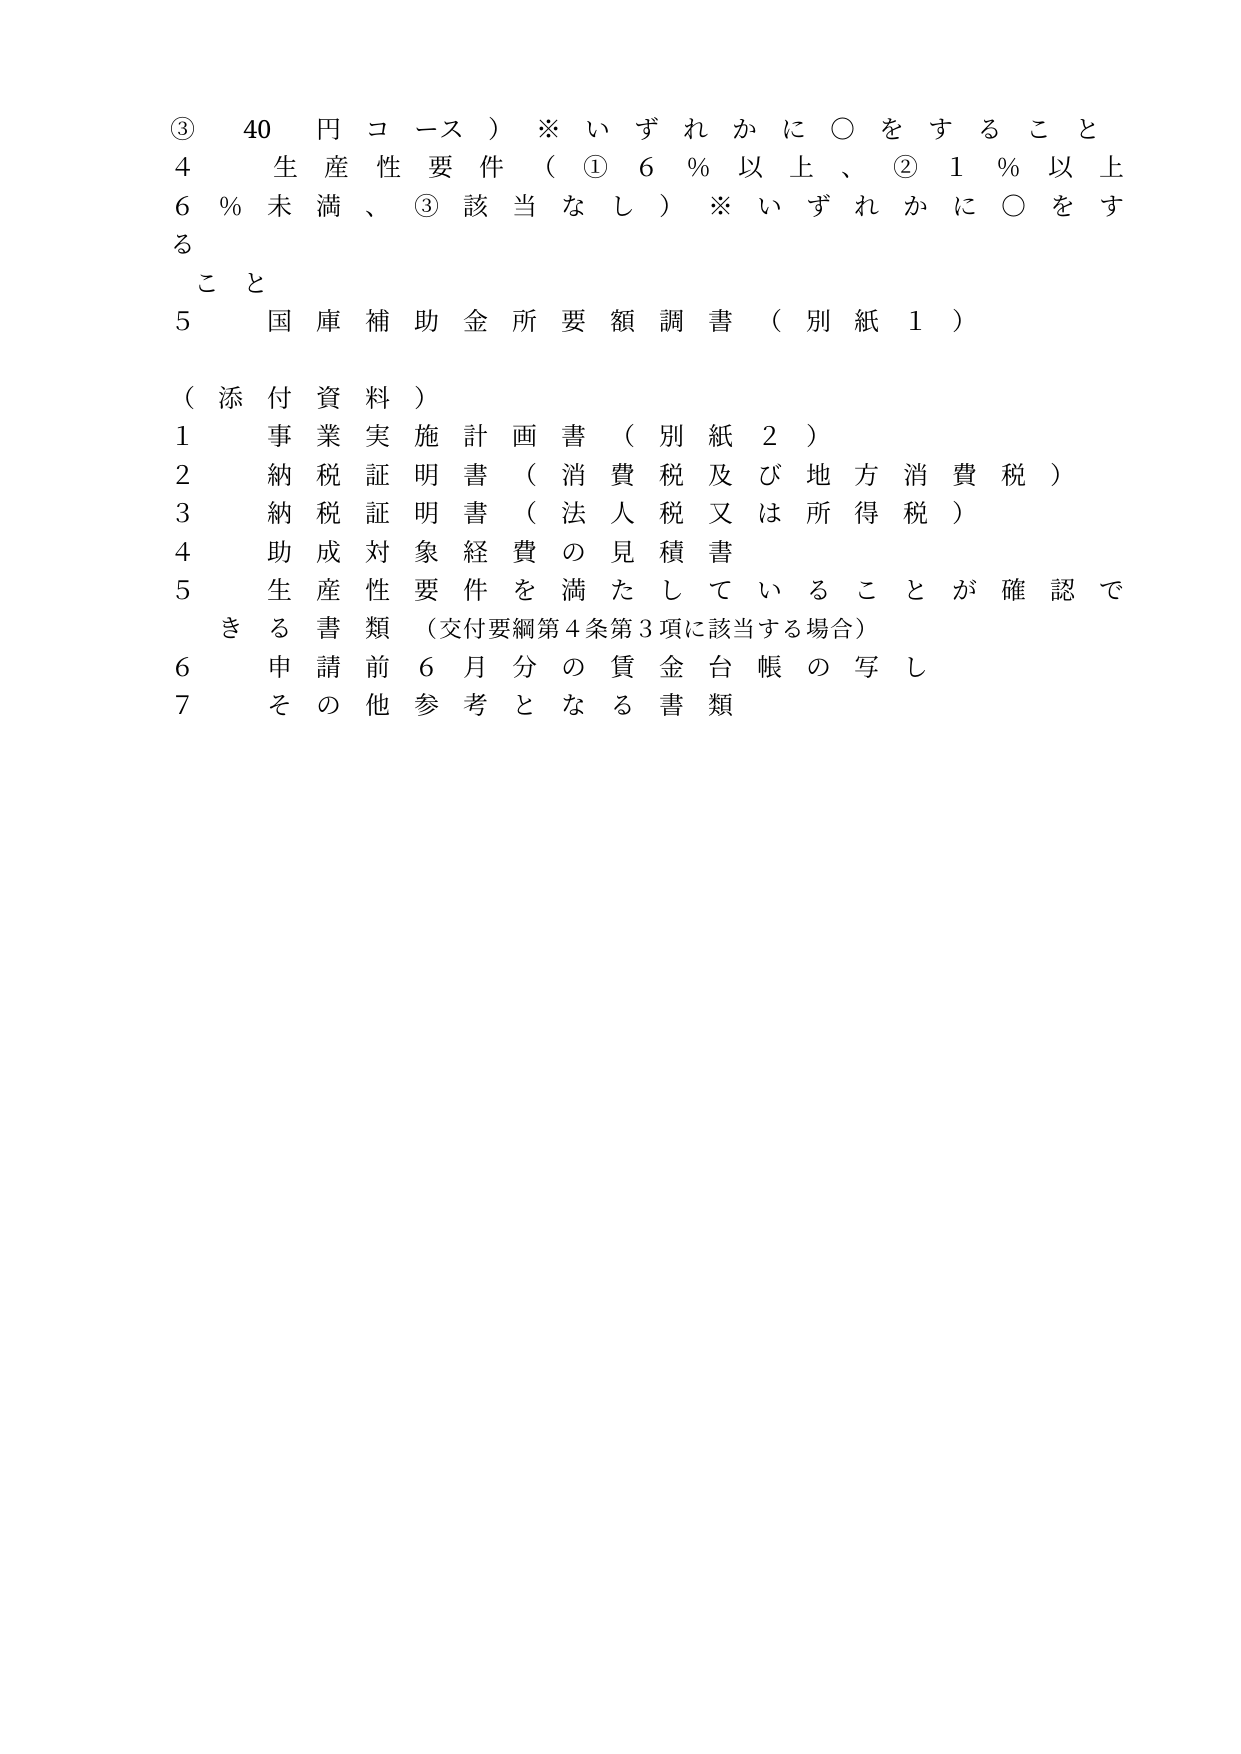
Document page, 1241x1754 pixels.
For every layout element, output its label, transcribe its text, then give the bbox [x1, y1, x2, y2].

text ３ 納税証明書（法人税又は所得税） [150, 493, 1149, 531]
text ５ 国庫補助金所要額調書（別紙１） [146, 300, 1149, 339]
text こと [146, 262, 1149, 300]
text １ 事業実施計画書（別紙２） [150, 416, 1149, 454]
text ７ その他参考となる書類 [150, 685, 1149, 723]
text （添付資料） [146, 377, 1149, 416]
text ４ 助成対象経費の見積書 [150, 531, 1149, 569]
text ２ 納税証明書（消費税及び地方消費税） [150, 454, 1149, 493]
text ４ 生産性要件（①６％以上、②１％以上６％未満、③該当なし）※いずれかに○をする [146, 147, 1149, 262]
text ６ 申請前６月分の賃金台帳の写し [150, 646, 1149, 685]
text ５ 生産性要件を満たしていることが確認できる書類（交付要綱第４条第３項に該当する場合） [150, 569, 1149, 646]
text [146, 108, 1149, 147]
